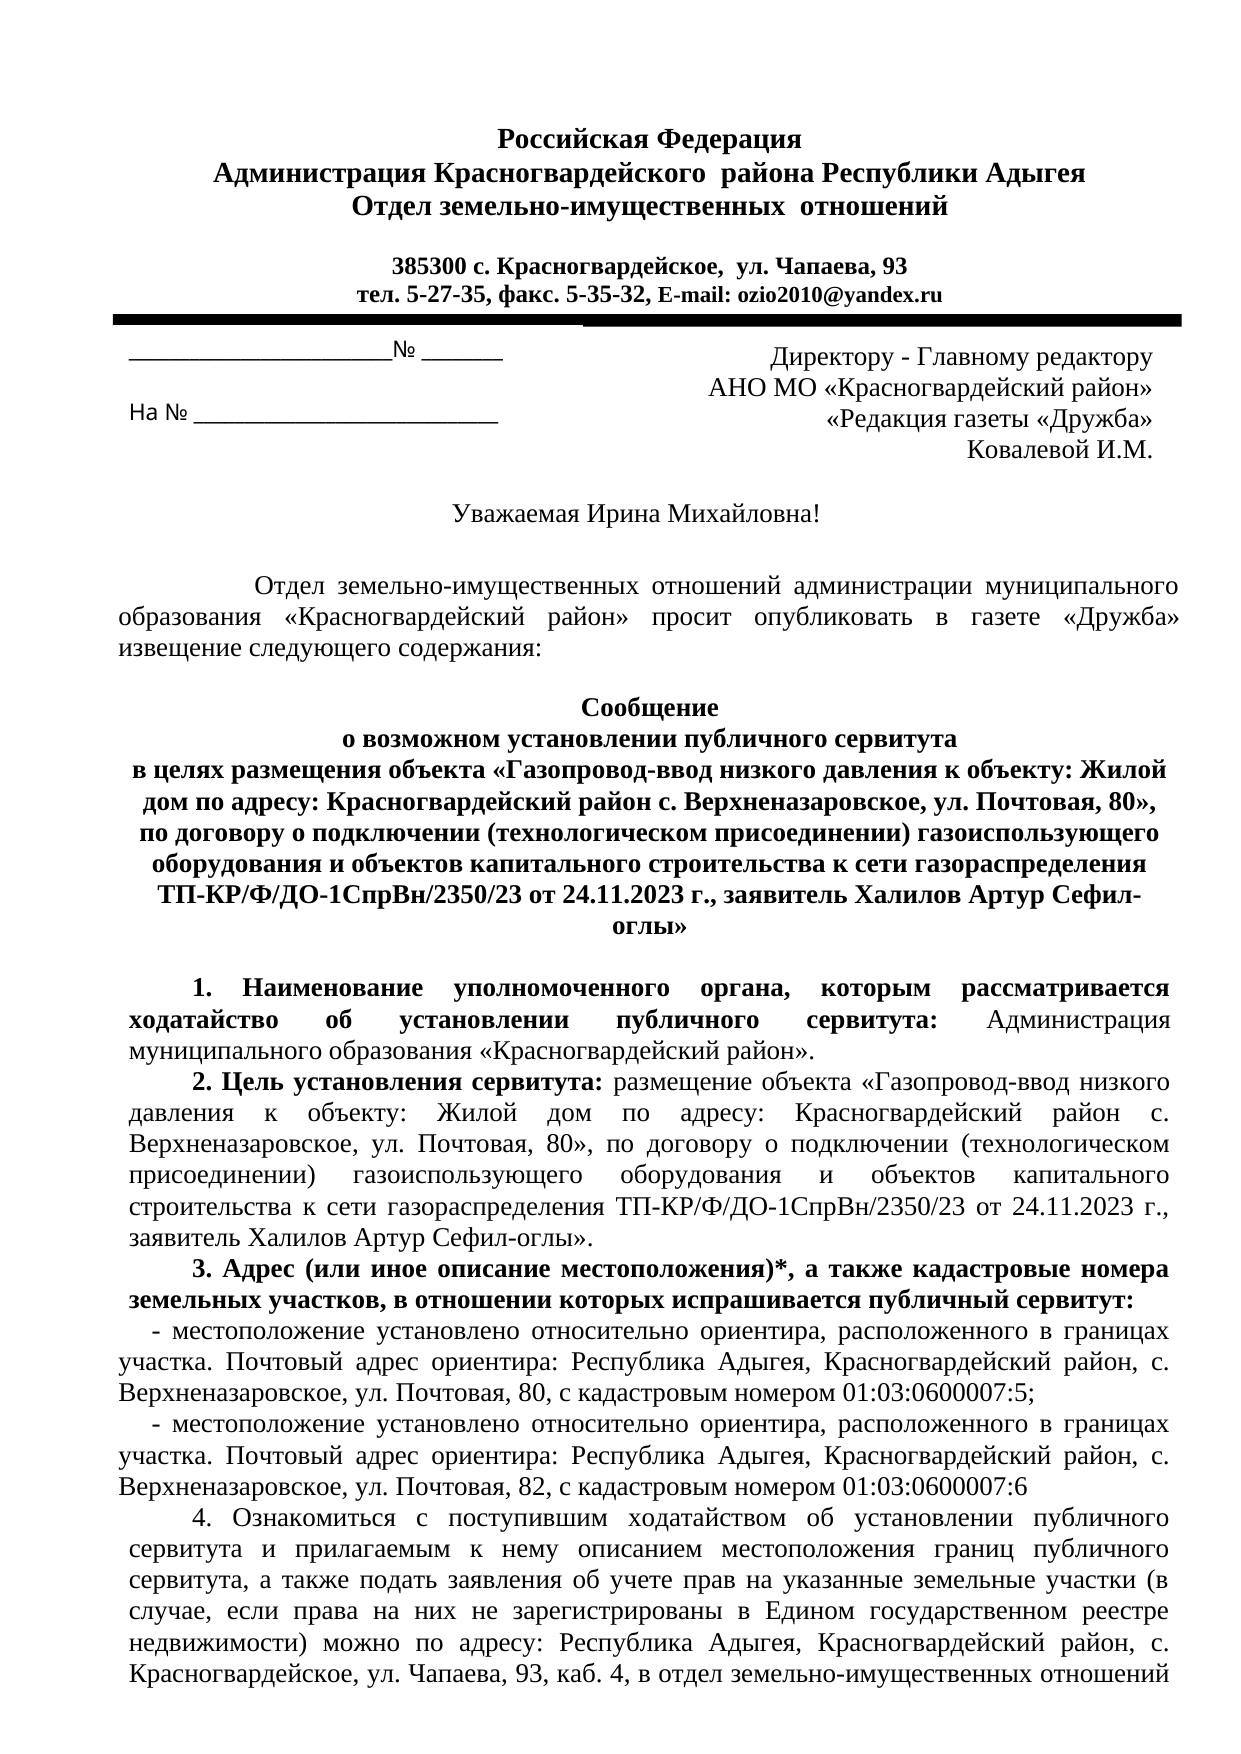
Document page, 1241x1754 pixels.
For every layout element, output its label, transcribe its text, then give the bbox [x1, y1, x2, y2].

text 385300 с. Красногвардейское, ул. Чапаева, 93 [118, 251, 1181, 279]
text Отдел земельно-имущественных отношений администрации муниципального образования «Красногвардейский район» просит опубликовать в газете «Дружба» извещение следующего содержания: [118, 569, 1181, 662]
text Отдел земельно-имущественных отношений [118, 188, 1181, 222]
text - местоположение установлено относительно ориентира, расположенного в границах участка. Почтовый адрес ориентира: Республика Адыгея, Красногвардейский район, с. Верхненазаровское, ул. Почтовая, 82, с кадастровым номером 01:03:0600007:6 [118, 1408, 1171, 1501]
text Администрация Красногвардейского района Республики Адыгея [118, 155, 1181, 188]
text Сообщение [128, 691, 1171, 722]
text в целях размещения объекта «Газопровод-ввод низкого давления к объекту: Жилой дом по адресу: Красногвардейский район с. Верхненазаровское, ул. Почтовая, 80», по договору о подключении (технологическом присоединении) газоиспользующего оборудования и объектов капитального строительства к сети газораспределения ТП-КР/Ф/ДО-1СпрВн/2350/23 от 24.11.2023 г., заявитель Халилов Артур Сефил-оглы» [128, 753, 1171, 940]
text о возможном установлении публичного сервитута [128, 722, 1171, 753]
text 1. Наименование уполномоченного органа, которым рассматривается ходатайство об установлении публичного сервитута: Администрация муниципального образования «Красногвардейский район». [128, 972, 1171, 1065]
text Российская Федерация [118, 121, 1181, 155]
text - местоположение установлено относительно ориентира, расположенного в границах участка. Почтовый адрес ориентира: Республика Адыгея, Красногвардейский район, с. Верхненазаровское, ул. Почтовая, 80, с кадастровым номером 01:03:0600007:5; [118, 1314, 1171, 1408]
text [128, 1501, 1171, 1688]
text Уважаемая Ирина Михайловна! [81, 498, 1192, 529]
text 3. Адрес (или иное описание местоположения)*, а также кадастровые номера земельных участков, в отношении которых испрашивается публичный сервитут: [128, 1252, 1171, 1314]
text 2. Цель установления сервитута: размещение объекта «Газопровод-ввод низкого давления к объекту: Жилой дом по адресу: Красногвардейский район с. Верхненазаровское, ул. Почтовая, 80», по договору о подключении (технологическом присоединении) газоиспользующего оборудования и объектов капитального строительства к сети газораспределения ТП-КР/Ф/ДО-1СпрВн/2350/23 от 24.11.2023 г., заявитель Халилов Артур Сефил-оглы». [128, 1065, 1171, 1252]
text тел. 5-27-35, факс. 5-35-32, E-mail: ozio2010@yandex.ru [118, 279, 1181, 308]
